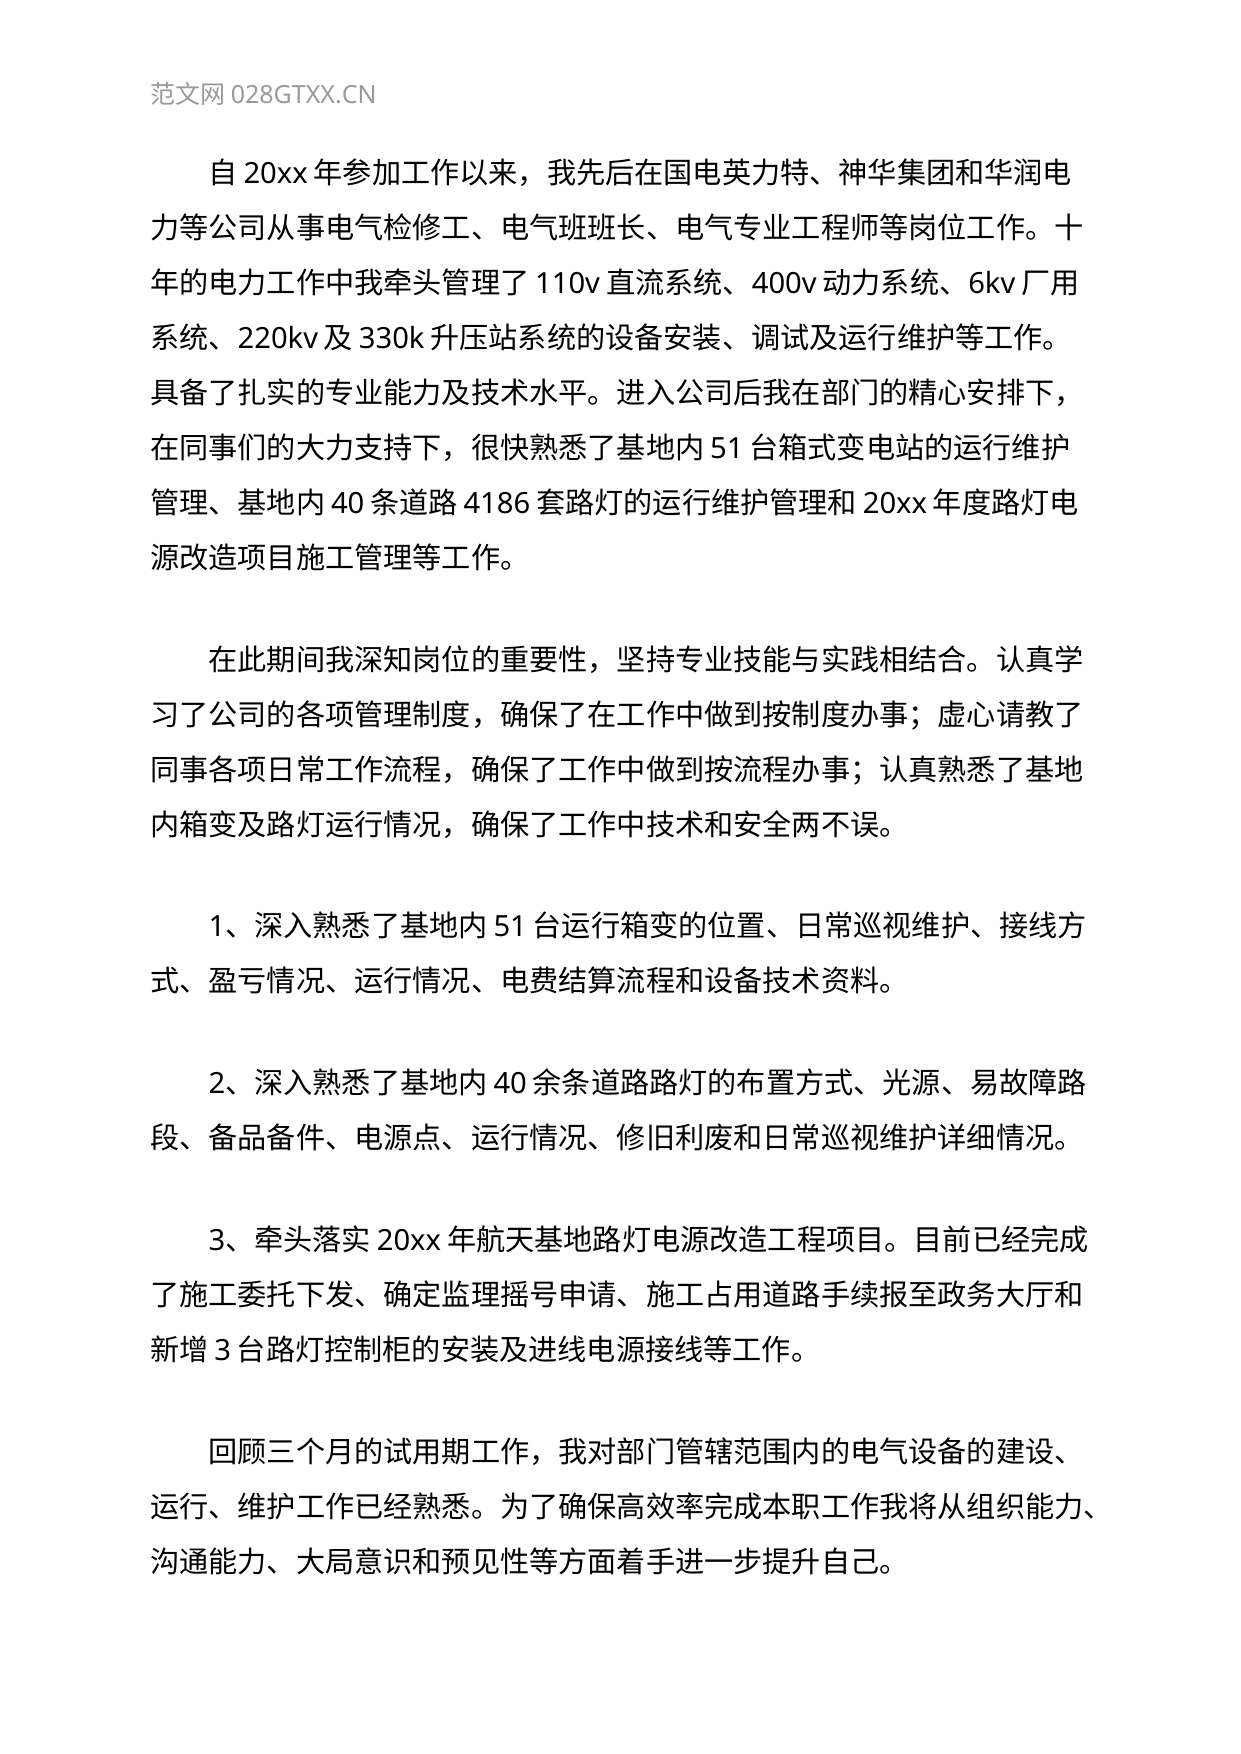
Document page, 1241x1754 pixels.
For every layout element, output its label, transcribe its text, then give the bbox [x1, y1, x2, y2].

text 3、牵头落实20xx年航天基地路灯电源改造工程项目。目前已经完成了施工委托下发、确定监理摇号申请、施工占用道路手续报至政务大厅和新增3台路灯控制柜的安装及进线电源接线等工作。 [150, 1217, 1090, 1369]
text 2、深入熟悉了基地内40余条道路路灯的布置方式、光源、易故障路段、备品备件、电源点、运行情况、修旧利废和日常巡视维护详细情况。 [150, 1060, 1090, 1157]
text 1、深入熟悉了基地内51台运行箱变的位置、日常巡视维护、接线方式、盈亏情况、运行情况、电费结算流程和设备技术资料。 [150, 903, 1090, 1000]
text 在此期间我深知岗位的重要性，坚持专业技能与实践相结合。认真学习了公司的各项管理制度，确保了在工作中做到按制度办事；虚心请教了同事各项日常工作流程，确保了工作中做到按流程办事；认真熟悉了基地内箱变及路灯运行情况，确保了工作中技术和安全两不误。 [150, 637, 1090, 843]
text 自20xx年参加工作以来，我先后在国电英力特、神华集团和华润电力等公司从事电气检修工、电气班班长、电气专业工程师等岗位工作。十年的电力工作中我牵头管理了110v直流系统、400v动力系统、6kv厂用系统、220kv及330k升压站系统的设备安装、调试及运行维护等工作。具备了扎实的专业能力及技术水平。进入公司后我在部门的精心安排下，在同事们的大力支持下，很快熟悉了基地内51台箱式变电站的运行维护管理、基地内40条道路4186套路灯的运行维护管理和20xx年度路灯电源改造项目施工管理等工作。 [150, 150, 1090, 577]
text 回顾三个月的试用期工作，我对部门管辖范围内的电气设备的建设、运行、维护工作已经熟悉。为了确保高效率完成本职工作我将从组织能力、沟通能力、大局意识和预见性等方面着手进一步提升自己。 [150, 1428, 1090, 1581]
